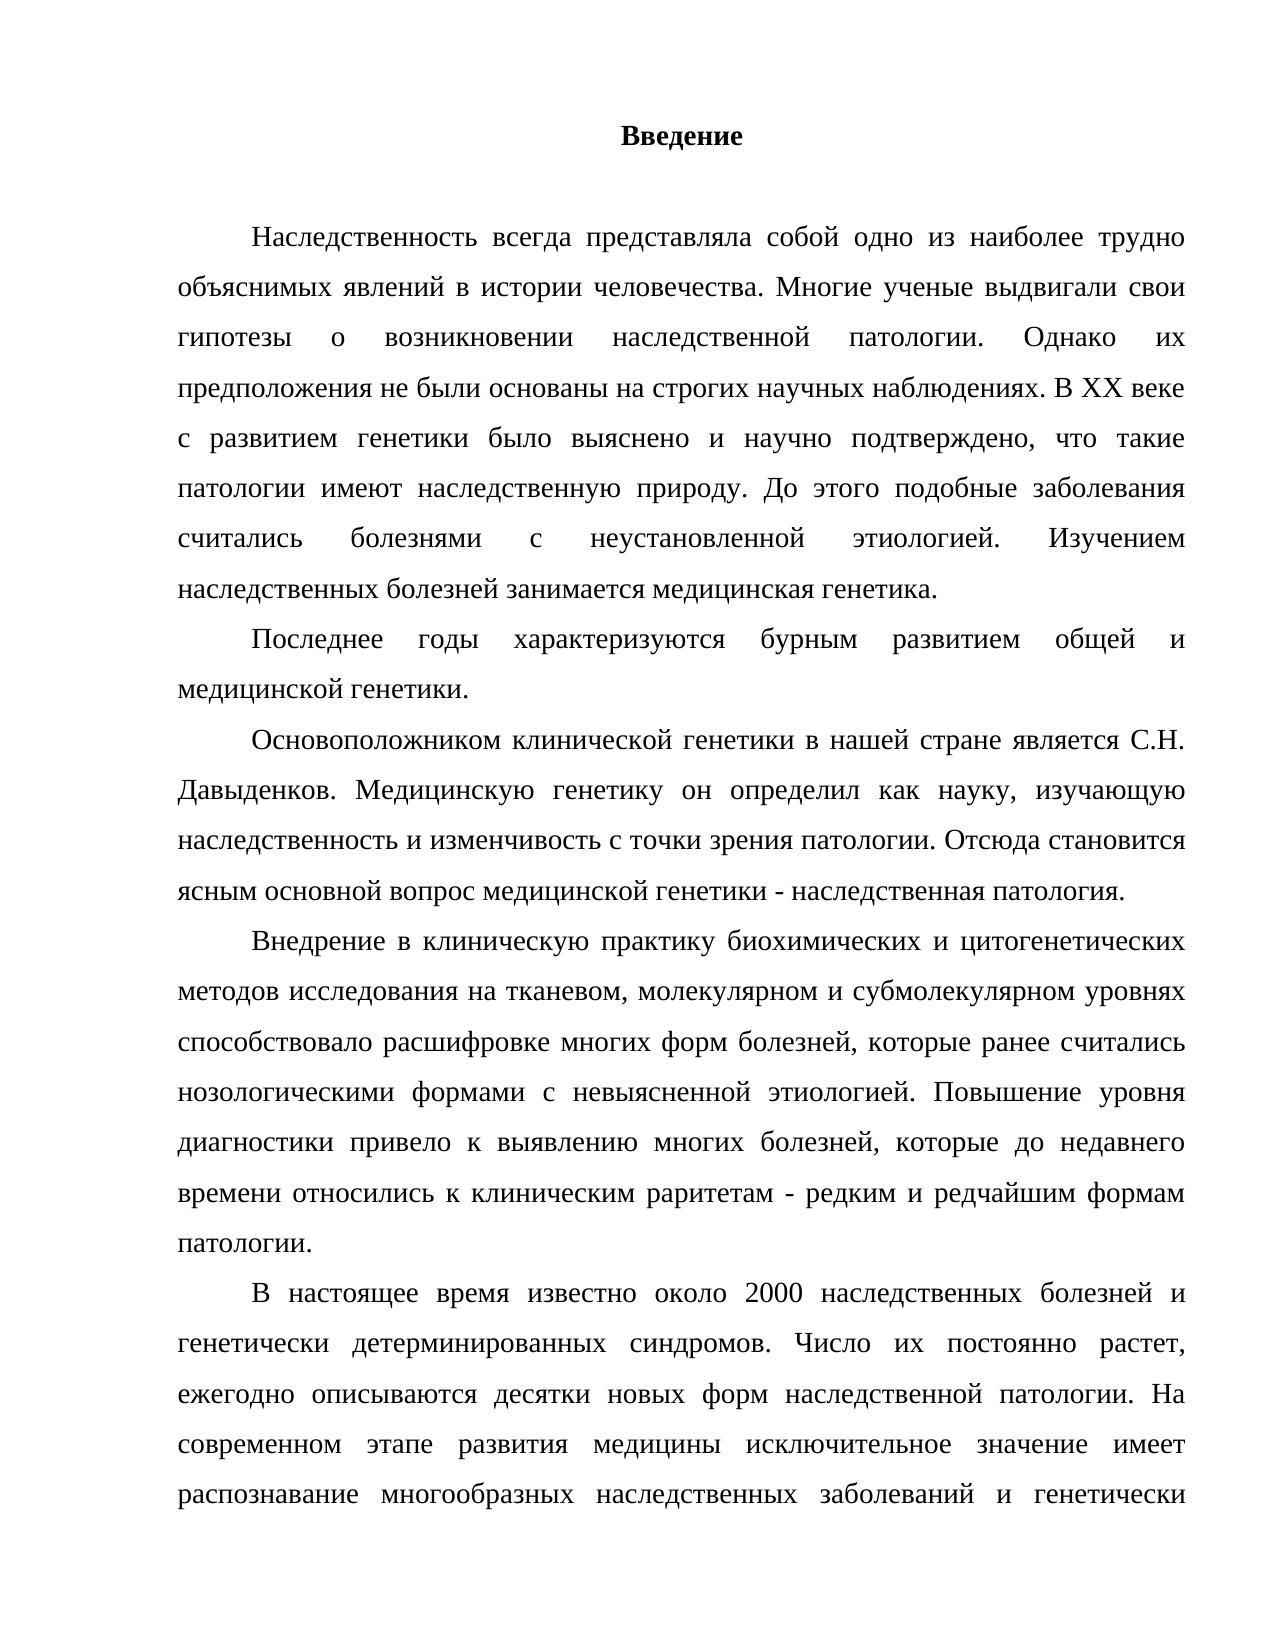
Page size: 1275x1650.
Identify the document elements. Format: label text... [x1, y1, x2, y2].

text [177, 1275, 1186, 1510]
text Внедрение в клиническую практику биохимических и цитогенетических методов исследования на тканевом, молекулярном и субмолекулярном уровнях способствовало расшифровке многих форм болезней, которые ранее считались нозологическими формами с невыясненной этиологией. Повышение уровня диагностики привело к выявлению многих болезней, которые до недавнего времени относились к клиническим раритетам - редким и редчайшим формам патологии. [177, 923, 1186, 1258]
text Последнее годы характеризуются бурным развитием общей и медицинской генетики. [177, 621, 1186, 705]
text Основоположником клинической генетики в нашей стране является С.Н. Давыденков. Медицинскую генетику он определил как науку, изучающую наследственность и изменчивость с точки зрения патологии. Отсюда становится ясным основной вопрос медицинской генетики - наследственная патология. [177, 722, 1186, 906]
text Введение [177, 118, 1186, 152]
text Наследственность всегда представляла собой одно из наиболее трудно объяснимых явлений в истории человечества. Многие ученые выдвигали свои гипотезы о возникновении наследственной патологии. Однако их предположения не были основаны на строгих научных наблюдениях. В XX веке с развитием генетики было выяснено и научно подтверждено, что такие патологии имеют наследственную природу. До этого подобные заболевания считались болезнями с неустановленной этиологией. Изучением наследственных болезней занимается медицинская генетика. [177, 219, 1186, 604]
